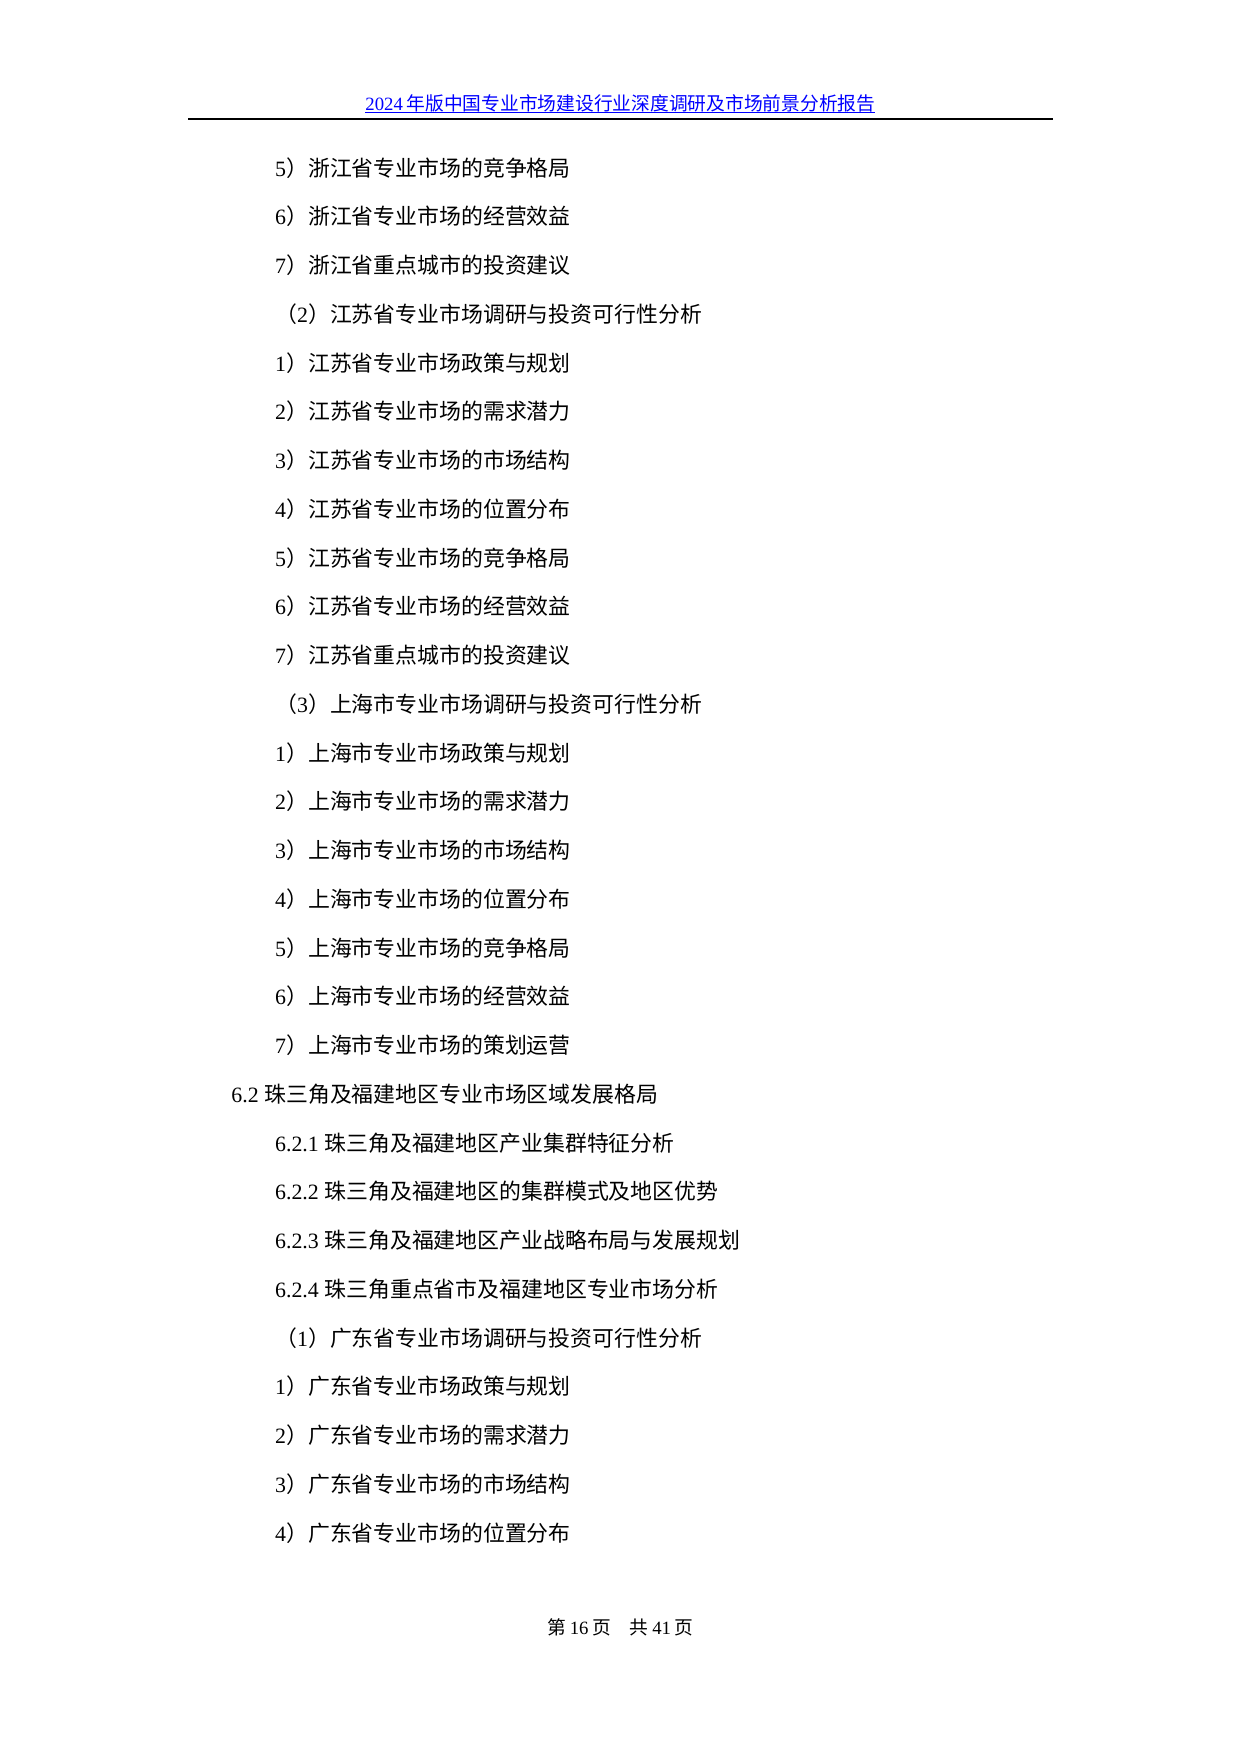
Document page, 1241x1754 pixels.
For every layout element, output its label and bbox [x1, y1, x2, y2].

text [187, 150, 1053, 1548]
